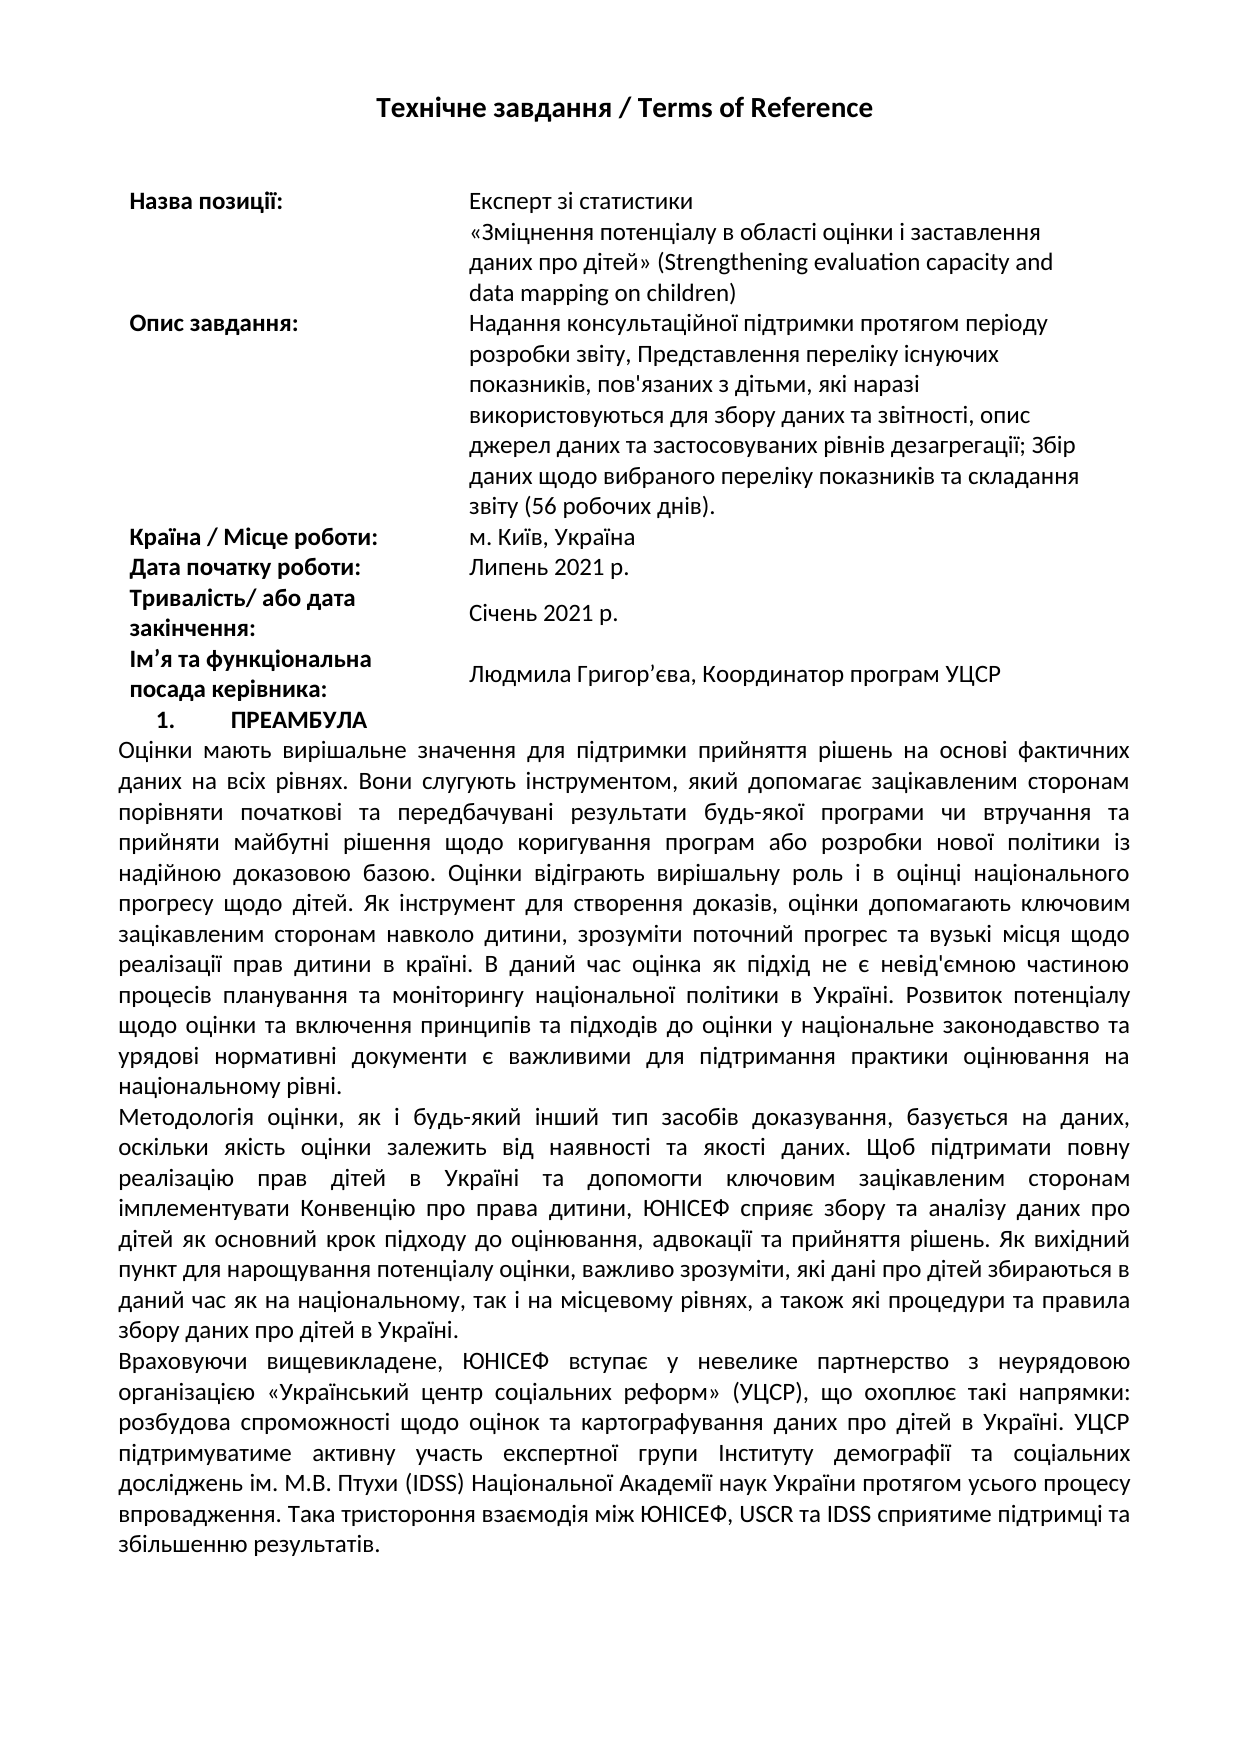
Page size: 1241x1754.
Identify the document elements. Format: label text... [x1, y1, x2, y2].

text Технічне завдання / Terms of Reference [118, 89, 1132, 124]
text Оцінки мають вирішальне значення для підтримки прийняття рішень на основі фактичних даних на всіх рівнях. Вони слугують інструментом, який допомагає зацікавленим сторонам порівняти початкові та передбачувані результати будь-якої програми чи втручання та прийняти майбутні рішення щодо коригування програм або розробки нової політики із надійною доказовою базою. Оцінки відіграють вирішальну роль і в оцінці національного прогресу щодо дітей. Як інструмент для створення доказів, оцінки допомагають ключовим зацікавленим сторонам навколо дитини, зрозуміти поточний прогрес та вузькі місця щодо реалізації прав дитини в країні. В даний час оцінка як підхід не є невід'ємною частиною процесів планування та моніторингу національної політики в Україні. Розвиток потенціалу щодо оцінки та включення принципів та підходів до оцінки у національне законодавство та урядові нормативні документи є важливими для підтримання практики оцінювання на національному рівні. [118, 735, 1132, 1101]
table_cell Тривалість/ або дата закінчення: [118, 582, 458, 643]
table_cell Дата початку роботи: [118, 552, 458, 582]
table_header Назва позиції: [118, 185, 458, 307]
text Враховуючи вищевикладене, ЮНІСЕФ вступає у невелике партнерство з неурядовою організацією «Український центр соціальних реформ» (УЦСР), що охоплює такі напрямки: розбудова спроможності щодо оцінок та картографування даних про дітей в Україні. УЦСР підтримуватиме активну участь експертної групи Інституту демографії та соціальних досліджень ім. М.В. Птухи (IDSS) Національної Академії наук України протягом усього процесу впровадження. Така тристороння взаємодія між ЮНІСЕФ, USCR та IDSS сприятиме підтримці та збільшенню результатів. [118, 1345, 1132, 1559]
text Методологія оцінки, як і будь-який інший тип засобів доказування, базується на даних, оскільки якість оцінки залежить від наявності та якості даних. Щоб підтримати повну реалізацію прав дітей в Україні та допомогти ключовим зацікавленим сторонам імплементувати Конвенцію про права дитини, ЮНІСЕФ сприяє збору та аналізу даних про дітей як основний крок підходу до оцінювання, адвокації та прийняття рішень. Як вихідний пункт для нарощування потенціалу оцінки, важливо зрозуміти, які дані про дітей збираються в даний час як на національному, так і на місцевому рівнях, а також які процедури та правила збору даних про дітей в Україні. [118, 1101, 1132, 1345]
table_cell Січень 2021 р. [458, 582, 1112, 643]
table_cell Липень 2021 р. [458, 552, 1112, 582]
table_cell Країна / Місце роботи: [118, 521, 458, 552]
table_cell м. Київ, Україна [458, 521, 1112, 552]
table_cell Ім’я та функціональна посада керівника: [118, 643, 458, 704]
table_cell Опис завдання: [118, 308, 458, 521]
table_header Експерт зі статистики «Зміцнення потенціалу в області оцінки і заставлення даних про дітей» (Strengthening evaluation capacity and data mapping on children) [458, 185, 1112, 307]
table_cell Надання консультаційної підтримки протягом періоду розробки звіту, Представлення переліку існуючих показників, пов'язаних з дітьми, які наразі використовуються для збору даних та звітності, опис джерел даних та застосовуваних рівнів дезагрегації; Збір даних щодо вибраного переліку показників та складання звіту (56 робочих днів). [458, 308, 1112, 521]
list ПРЕАМБУЛА [156, 704, 1132, 735]
table_cell Людмила Григор’єва, Координатор програм УЦСР [458, 643, 1112, 704]
